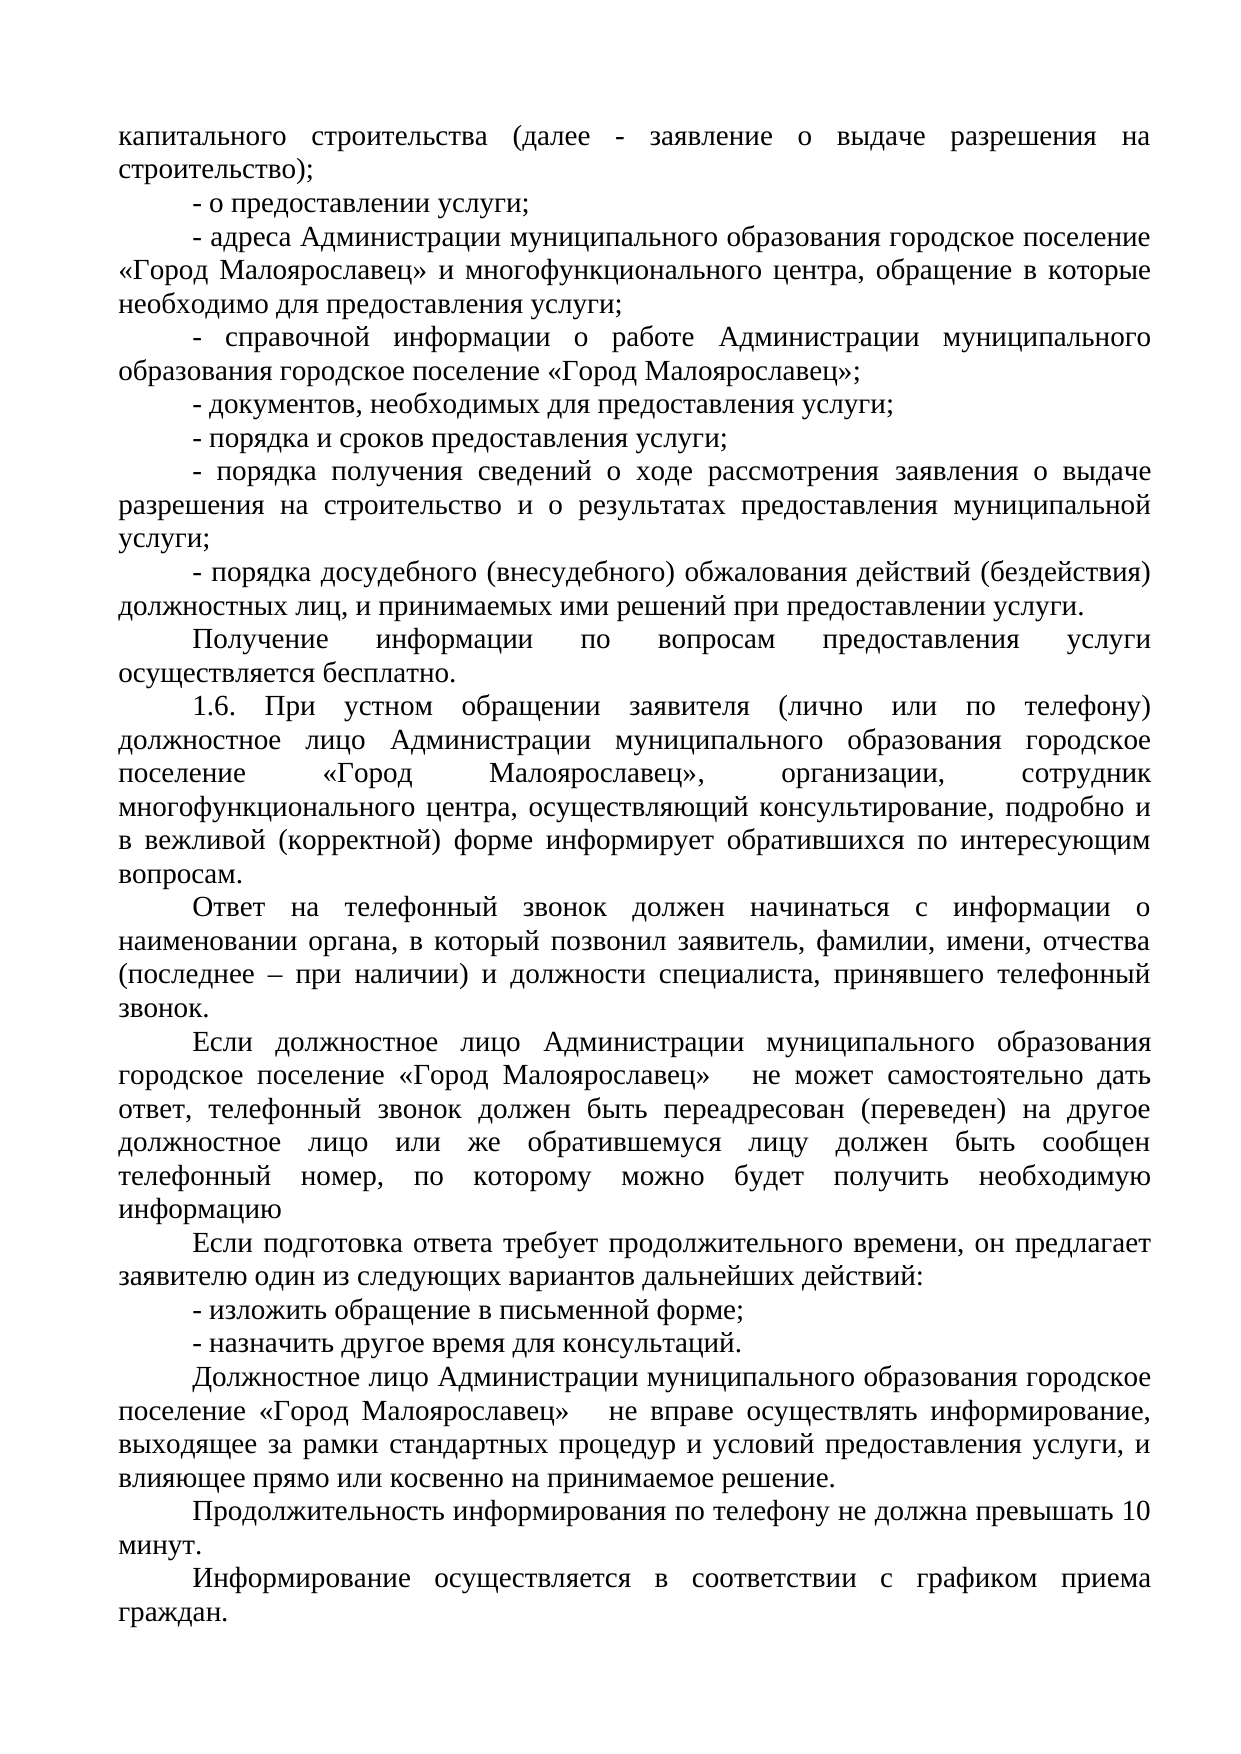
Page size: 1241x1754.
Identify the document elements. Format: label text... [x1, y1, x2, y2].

text Должностное лицо Администрации муниципального образования городское поселение «Город Малоярославец» не вправе осуществлять информирование, выходящее за рамки стандартных процедур и условий предоставления услуги, и влияющее прямо или косвенно на принимаемое решение. [118, 1359, 1152, 1493]
text - справочной информации о работе Администрации муниципального образования городское поселение «Город Малоярославец»; [118, 319, 1152, 386]
text 1.6. При устном обращении заявителя (лично или по телефону) должностное лицо Администрации муниципального образования городское поселение «Город Малоярославец», организации, сотрудник многофункционального центра, осуществляющий консультирование, подробно и в вежливой (корректной) форме информирует обратившихся по интересующим вопросам. [118, 688, 1152, 889]
text Продолжительность информирования по телефону не должна превышать 10 минут. [118, 1493, 1152, 1560]
text Если должностное лицо Администрации муниципального образования городское поселение «Город Малоярославец» не может самостоятельно дать ответ, телефонный звонок должен быть переадресован (переведен) на другое должностное лицо или же обратившемуся лицу должен быть сообщен телефонный номер, по которому можно будет получить необходимую информацию [118, 1024, 1152, 1225]
text Получение информации по вопросам предоставления услуги осуществляется бесплатно. [118, 621, 1152, 688]
text - порядка и сроков предоставления услуги; [118, 420, 1152, 453]
text Если подготовка ответа требует продолжительного времени, он предлагает заявителю один из следующих вариантов дальнейших действий: [118, 1225, 1152, 1292]
text - адреса Администрации муниципального образования городское поселение «Город Малоярославец» и многофункционального центра, обращение в которые необходимо для предоставления услуги; [118, 219, 1152, 319]
text - о предоставлении услуги; [118, 185, 1152, 219]
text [118, 118, 1152, 185]
text - назначить другое время для консультаций. [118, 1326, 1152, 1359]
text - порядка получения сведений о ходе рассмотрения заявления о выдаче разрешения на строительство и о результатах предоставления муниципальной услуги; [118, 453, 1152, 554]
text - изложить обращение в письменной форме; [118, 1292, 1152, 1326]
text - документов, необходимых для предоставления услуги; [118, 386, 1152, 420]
text - порядка досудебного (внесудебного) обжалования действий (бездействия) должностных лиц, и принимаемых ими решений при предоставлении услуги. [118, 554, 1152, 621]
text Информирование осуществляется в соответствии с графиком приема граждан. [118, 1560, 1152, 1627]
text Ответ на телефонный звонок должен начинаться с информации о наименовании органа, в который позвонил заявитель, фамилии, имени, отчества (последнее – при наличии) и должности специалиста, принявшего телефонный звонок. [118, 889, 1152, 1024]
